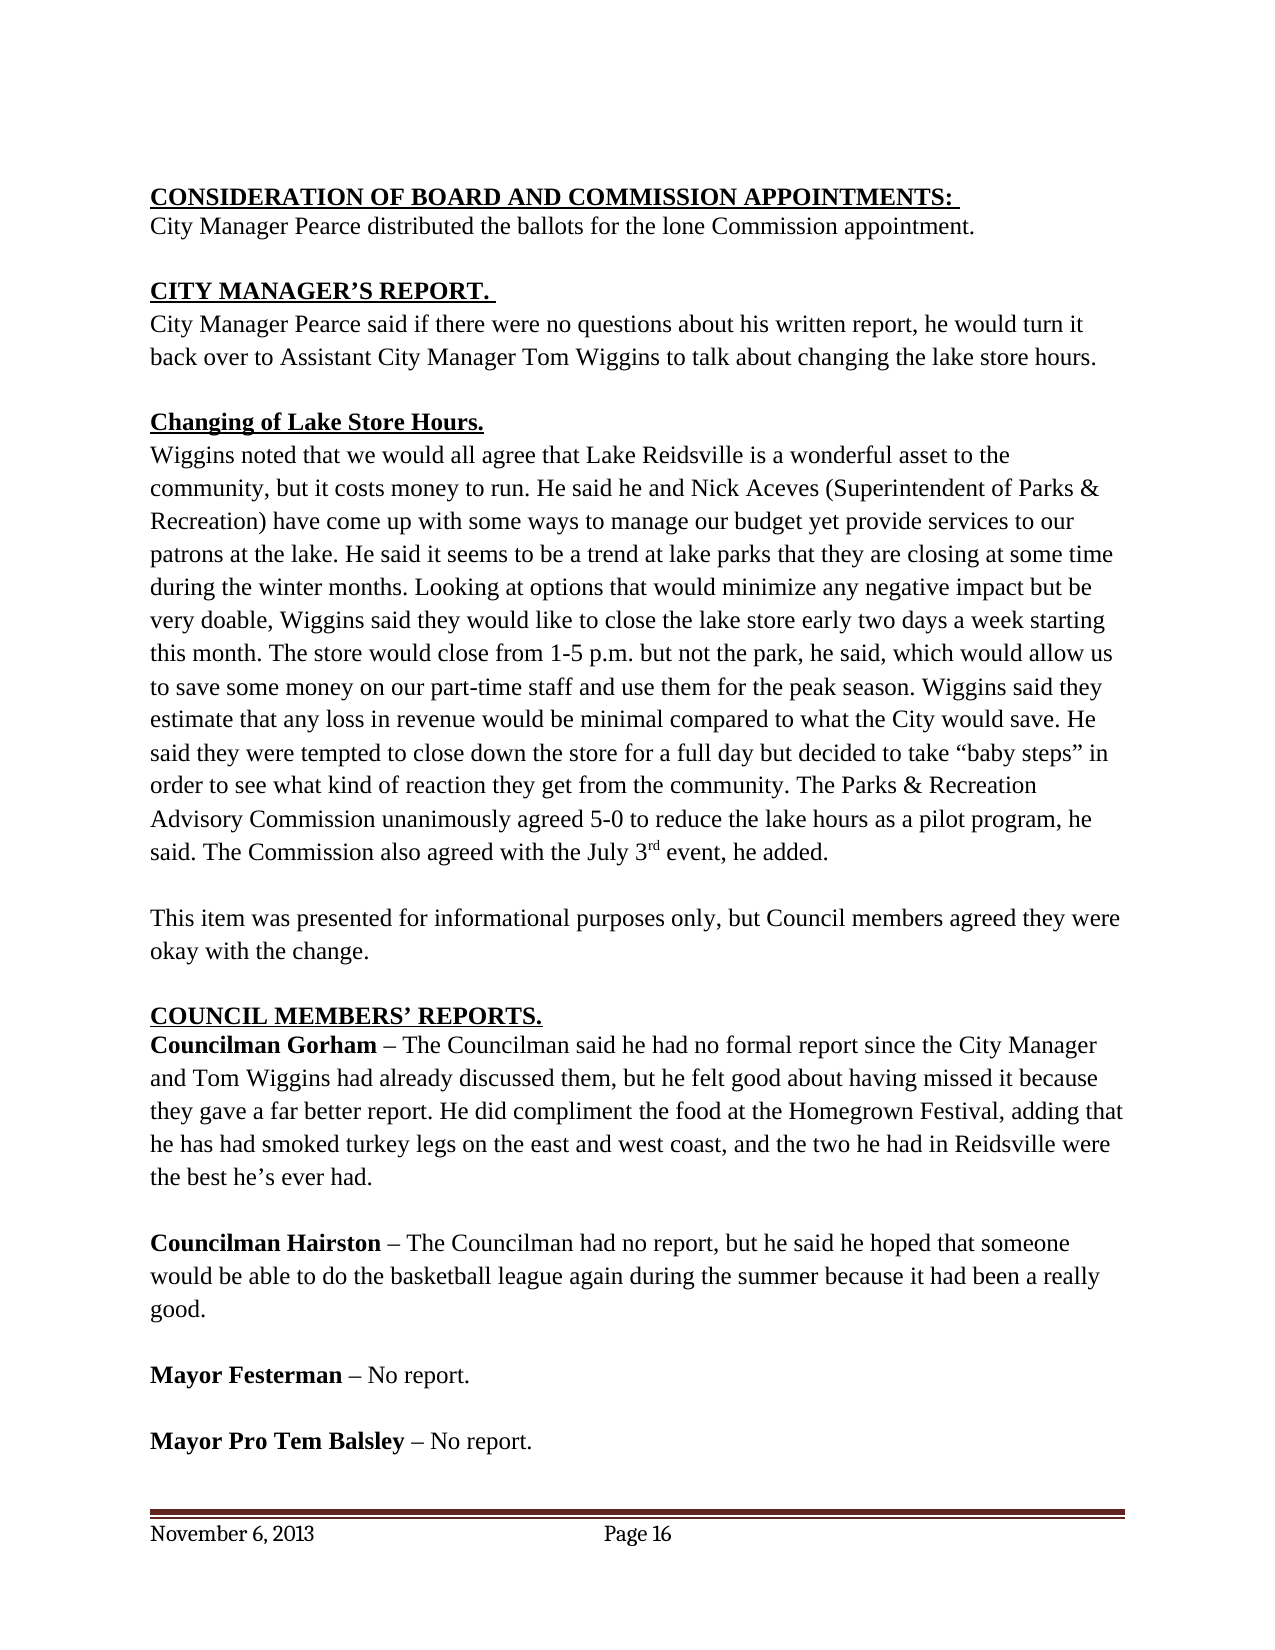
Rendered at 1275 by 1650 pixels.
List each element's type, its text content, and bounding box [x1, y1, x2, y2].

text Wiggins noted that we would all agree that Lake Reidsville is a wonderful asset to the community, but it costs money to run. He said he and Nick Aceves (Superintendent of Parks & Recreation) have come up with some ways to manage our budget yet provide services to our patrons at the lake. He said it seems to be a trend at lake parks that they are closing at some time during the winter months. Looking at options that would minimize any negative impact but be very doable, Wiggins said they would like to close the lake store early two days a week starting this month. The store would close from 1-5 p.m. but not the park, he said, which would allow us to save some money on our part-time staff and use them for the peak season. Wiggins said they estimate that any loss in revenue would be minimal compared to what the City would save. He said they were tempted to close down the store for a full day but decided to take “baby steps” in order to see what kind of reaction they get from the community. The Parks & Recreation Advisory Commission unanimously agreed 5-0 to reduce the lake hours as a pilot program, he said. The Commission also agreed with the July 3rd event, he added. [150, 440, 1125, 865]
text City Manager Pearce distributed the ballots for the lone Commission appointment. [150, 211, 1125, 240]
text This item was presented for informational purposes only, but Council members agreed they were okay with the change. [150, 903, 1125, 964]
text CONSIDERATION OF BOARD AND COMMISSION APPOINTMENTS: [150, 182, 1125, 211]
text Mayor Festerman – No report. [150, 1360, 1125, 1389]
text CITY MANAGER’S REPORT. [150, 276, 1125, 305]
text COUNCIL MEMBERS’ REPORTS. [150, 1001, 1125, 1030]
text City Manager Pearce said if there were no questions about his written report, he would turn it back over to Assistant City Manager Tom Wiggins to talk about changing the lake store hours. [150, 309, 1125, 371]
text Mayor Pro Tem Balsley – No report. [150, 1426, 1125, 1455]
text Councilman Gorham – The Councilman said he had no formal report since the City Manager and Tom Wiggins had already discussed them, but he felt good about having missed it because they gave a far better report. He did compliment the food at the Homegrown Festival, adding that he has had smoked turkey legs on the east and west coast, and the two he had in Reidsville were the best he’s ever had. [150, 1030, 1125, 1191]
text Changing of Lake Store Hours. [150, 407, 1125, 436]
text Councilman Hairston – The Councilman had no report, but he said he hoped that someone would be able to do the basketball league again during the summer because it had been a really good. [150, 1228, 1125, 1323]
